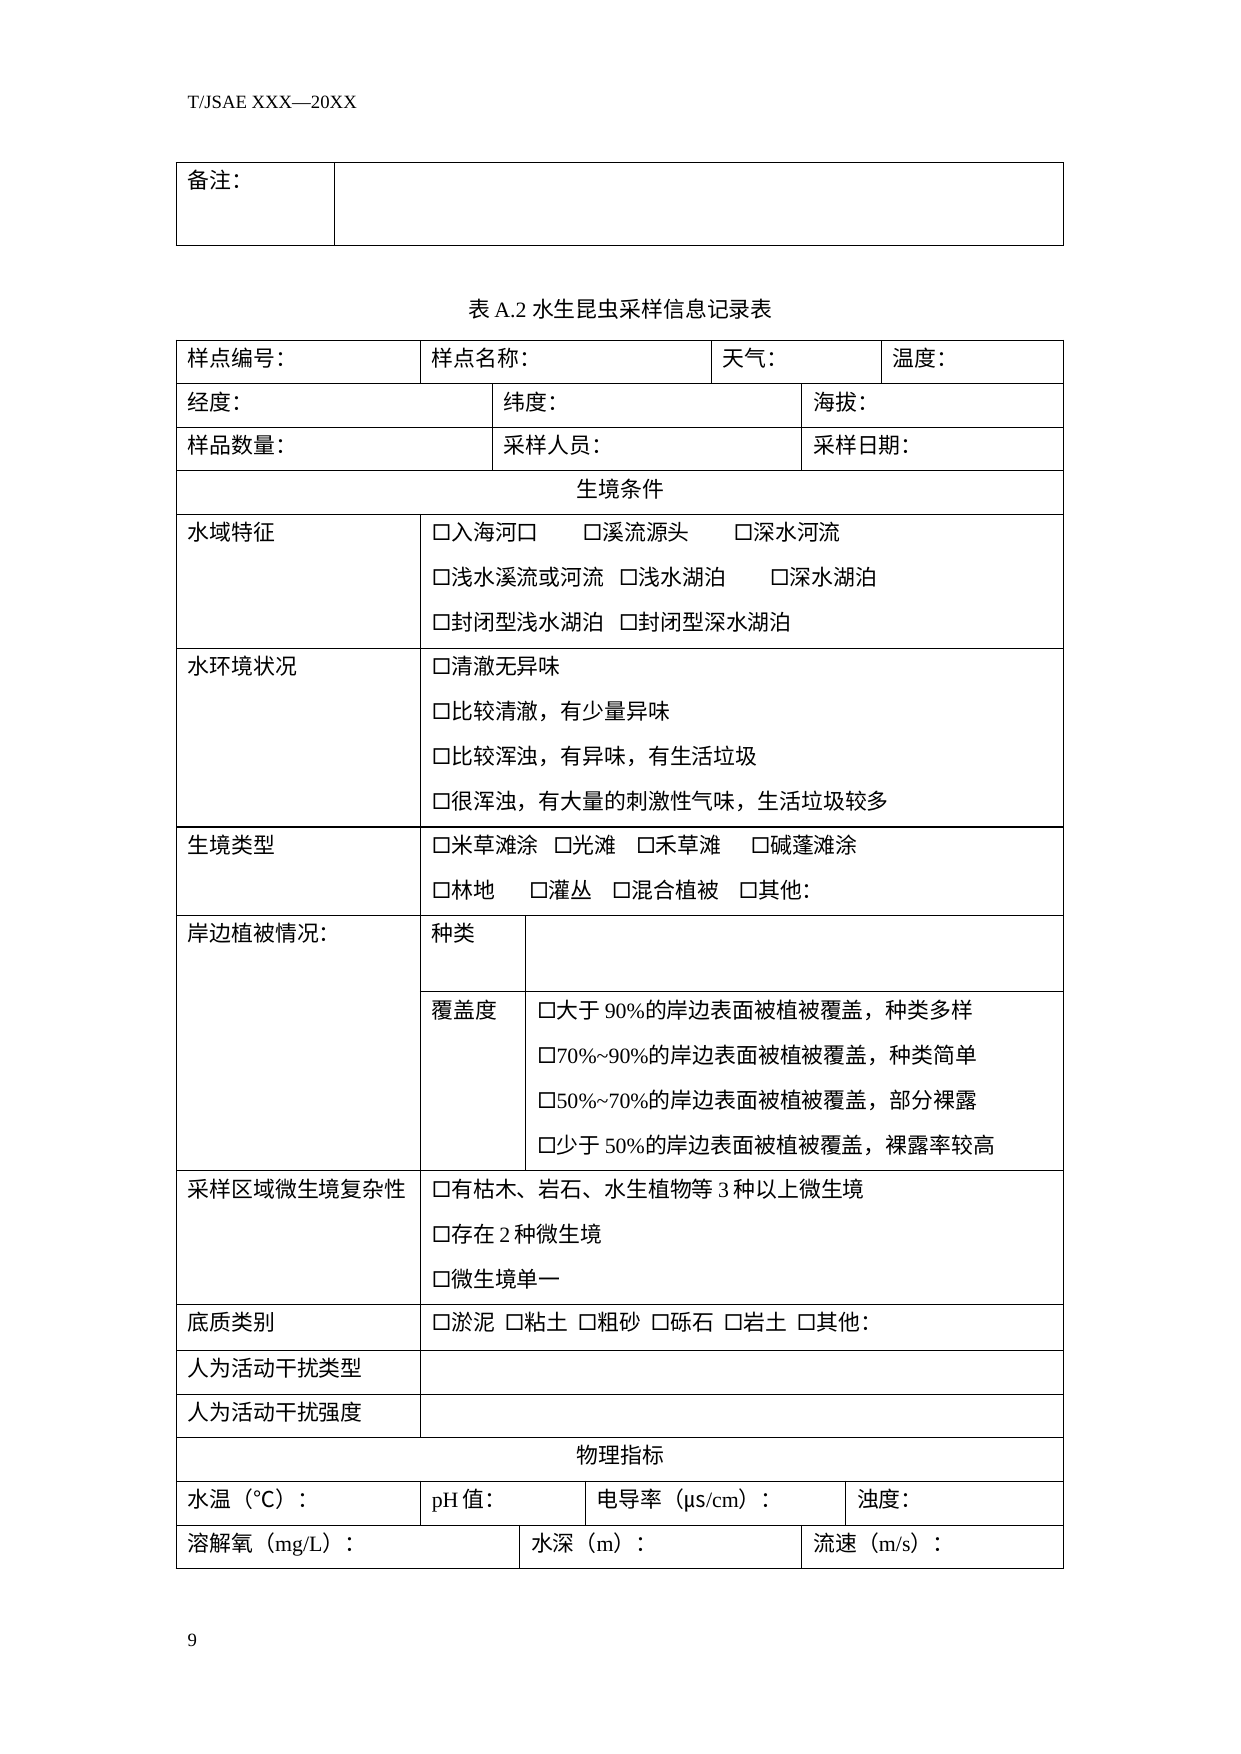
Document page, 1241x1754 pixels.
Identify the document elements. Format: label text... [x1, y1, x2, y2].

table_cell 人为活动干扰类型 [177, 1351, 420, 1393]
table_cell 流速（m/s）： [802, 1526, 1063, 1568]
table_cell 水深（m）： [520, 1526, 801, 1568]
table_cell 水域特征 [177, 515, 420, 647]
table_cell 米草滩涂 光滩 禾草滩 碱蓬滩涂 林地 灌丛 混合植被 其他： [421, 828, 1063, 915]
table_cell 水环境状况 [177, 649, 420, 826]
table_cell 人为活动干扰强度 [177, 1395, 420, 1437]
table_cell 物理指标 [177, 1438, 1063, 1481]
table_cell [526, 916, 1063, 991]
table_cell 淤泥 粘土 粗砂 砾石 岩土 其他： [421, 1305, 1063, 1350]
table_cell 电导率（㎲/cm）： [586, 1482, 845, 1525]
table_cell 大于90%的岸边表面被植被覆盖，种类多样 70%~90%的岸边表面被植被覆盖，种类简单 50%~70%的岸边表面被植被覆盖，部分裸露 少于50%的岸边表面被植被覆盖，裸露率较高 [526, 992, 1063, 1170]
table_cell 岸边植被情况： [177, 916, 420, 1170]
table_cell [335, 163, 1063, 245]
table_cell 采样人员： [493, 428, 801, 470]
table_cell 覆盖度 [421, 992, 525, 1170]
table_header 温度： [882, 341, 1063, 383]
table_header 样点编号： [177, 341, 420, 383]
table_cell 纬度： [493, 384, 801, 427]
table_cell 采样日期： [802, 428, 1063, 470]
table_cell 底质类别 [177, 1305, 420, 1350]
table_cell pH值： [421, 1482, 585, 1525]
table_cell 经度： [177, 384, 492, 427]
table_cell 样品数量： [177, 428, 492, 470]
list 表A.2 水生昆虫采样信息记录表 [187, 291, 1053, 324]
table_cell 浊度： [846, 1482, 1063, 1525]
table_cell 水温（℃）： [177, 1482, 420, 1525]
table_cell 有枯木、岩石、水生植物等3种以上微生境 存在2种微生境 微生境单一 [421, 1171, 1063, 1304]
table_cell 备注： [177, 163, 334, 245]
table_cell 清澈无异味 比较清澈，有少量异味 比较浑浊，有异味，有生活垃圾 很浑浊，有大量的刺激性气味，生活垃圾较多 [421, 649, 1063, 826]
table_cell 采样区域微生境复杂性 [177, 1171, 420, 1304]
table_cell 海拔： [802, 384, 1063, 427]
table_cell [421, 1395, 1063, 1437]
table_header 天气： [712, 341, 881, 383]
table_cell 溶解氧（mg/L）： [177, 1526, 519, 1568]
table_cell [421, 1351, 1063, 1393]
table_cell 入海河口 溪流源头 深水河流 浅水溪流或河流 浅水湖泊 深水湖泊 封闭型浅水湖泊 封闭型深水湖泊 [421, 515, 1063, 647]
table_header 样点名称： [421, 341, 711, 383]
table_cell 生境条件 [177, 471, 1063, 514]
table_cell 生境类型 [177, 828, 420, 915]
table_cell 种类 [421, 916, 525, 991]
